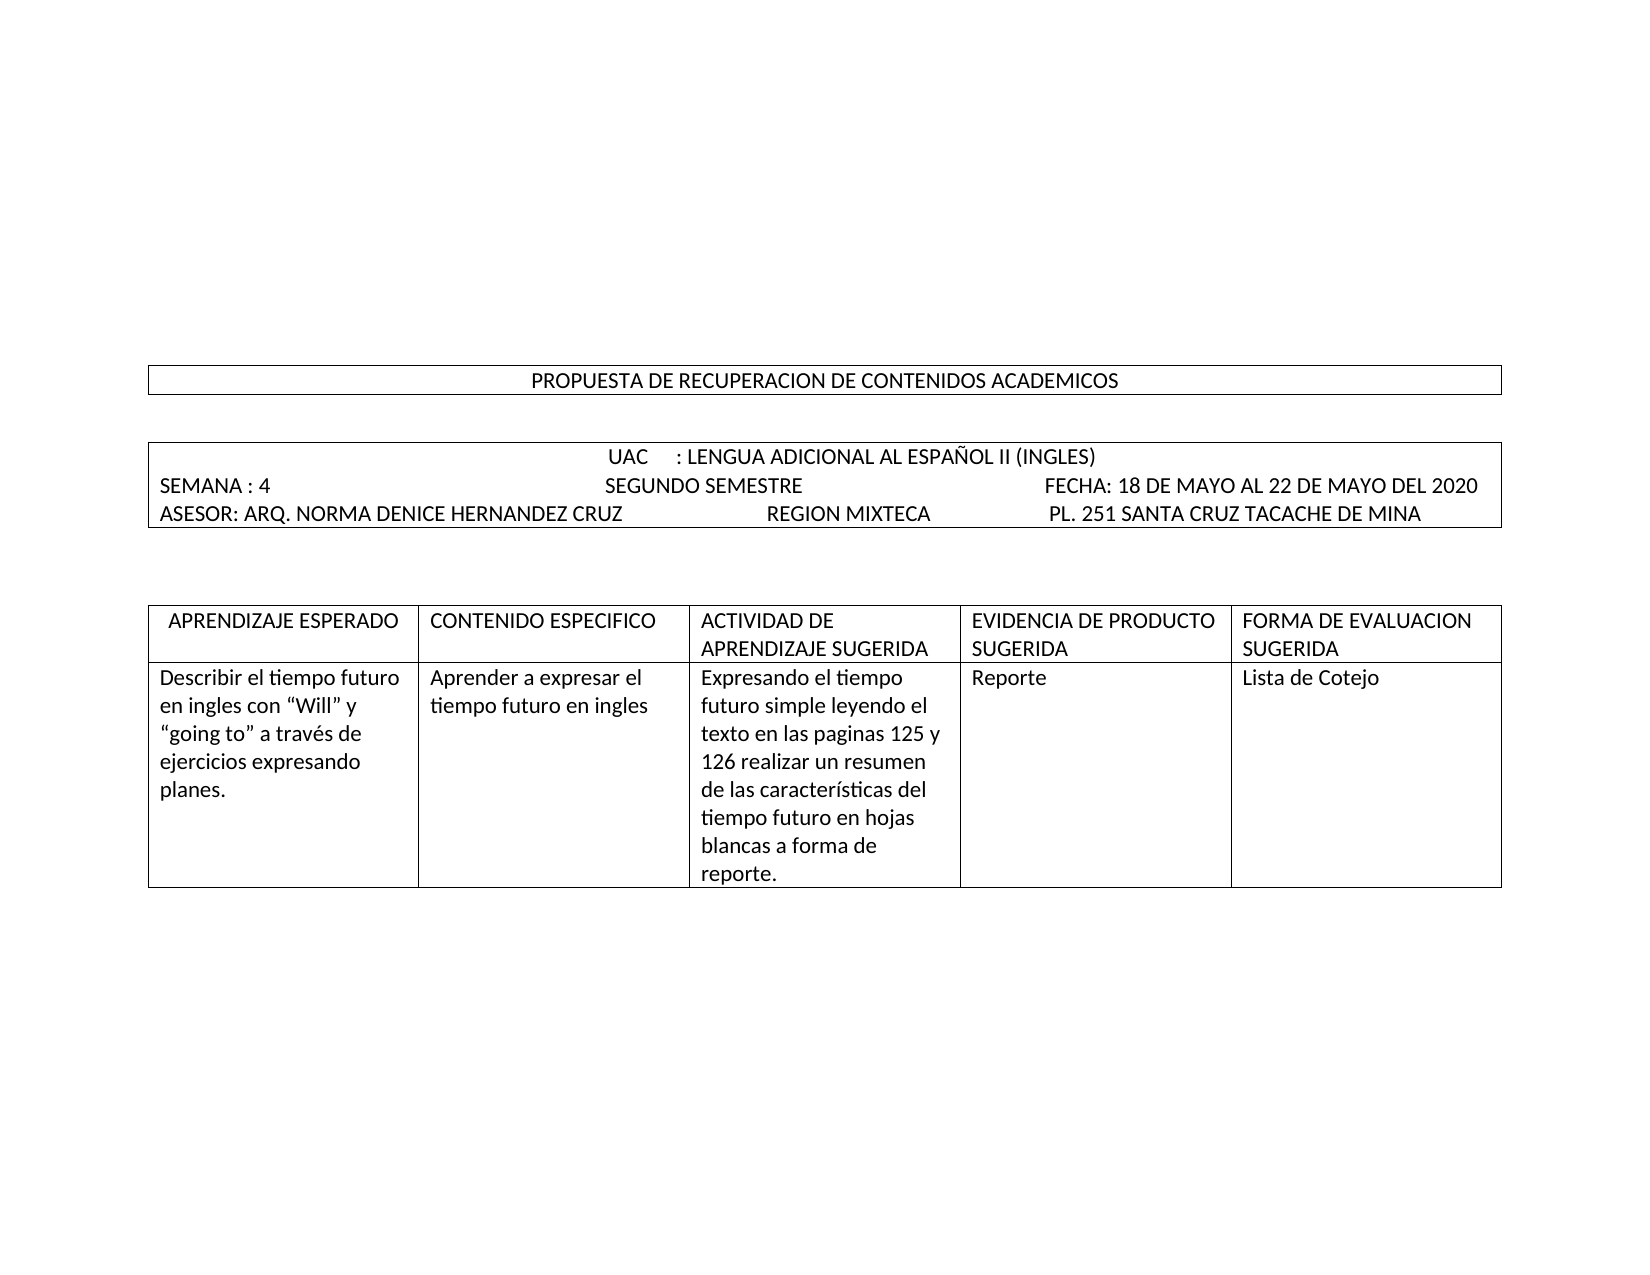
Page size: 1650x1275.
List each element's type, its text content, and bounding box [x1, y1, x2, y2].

table_cell Describir el tiempo futuro en ingles con “Will” y “going to” a través de ejercicios expresando planes. [149, 663, 418, 887]
table_cell Aprender a expresar el tiempo futuro en ingles [419, 663, 689, 887]
table_header UAC : LENGUA ADICIONAL AL ESPAÑOL II (INGLES) SEMANA : 4 SEGUNDO SEMESTRE FECHA: 18 DE MAYO AL 22 DE MAYO DEL 2020 ASESOR: ARQ. NORMA DENICE HERNANDEZ CRUZ REGION MIXTECA PL. 251 SANTA CRUZ TACACHE DE MINA [149, 443, 1501, 527]
table_cell Expresando el tiempo futuro simple leyendo el texto en las paginas 125 y 126 realizar un resumen de las características del tiempo futuro en hojas blancas a forma de reporte. [690, 663, 960, 887]
table_header FORMA DE EVALUACION SUGERIDA [1232, 606, 1501, 662]
table_cell Lista de Cotejo [1232, 663, 1501, 887]
table_header PROPUESTA DE RECUPERACION DE CONTENIDOS ACADEMICOS [149, 366, 1501, 394]
table_header CONTENIDO ESPECIFICO [419, 606, 689, 662]
table_header EVIDENCIA DE PRODUCTO SUGERIDA [961, 606, 1231, 662]
table_cell Reporte [961, 663, 1231, 887]
table_header APRENDIZAJE ESPERADO [149, 606, 418, 662]
table_header ACTIVIDAD DE APRENDIZAJE SUGERIDA [690, 606, 960, 662]
